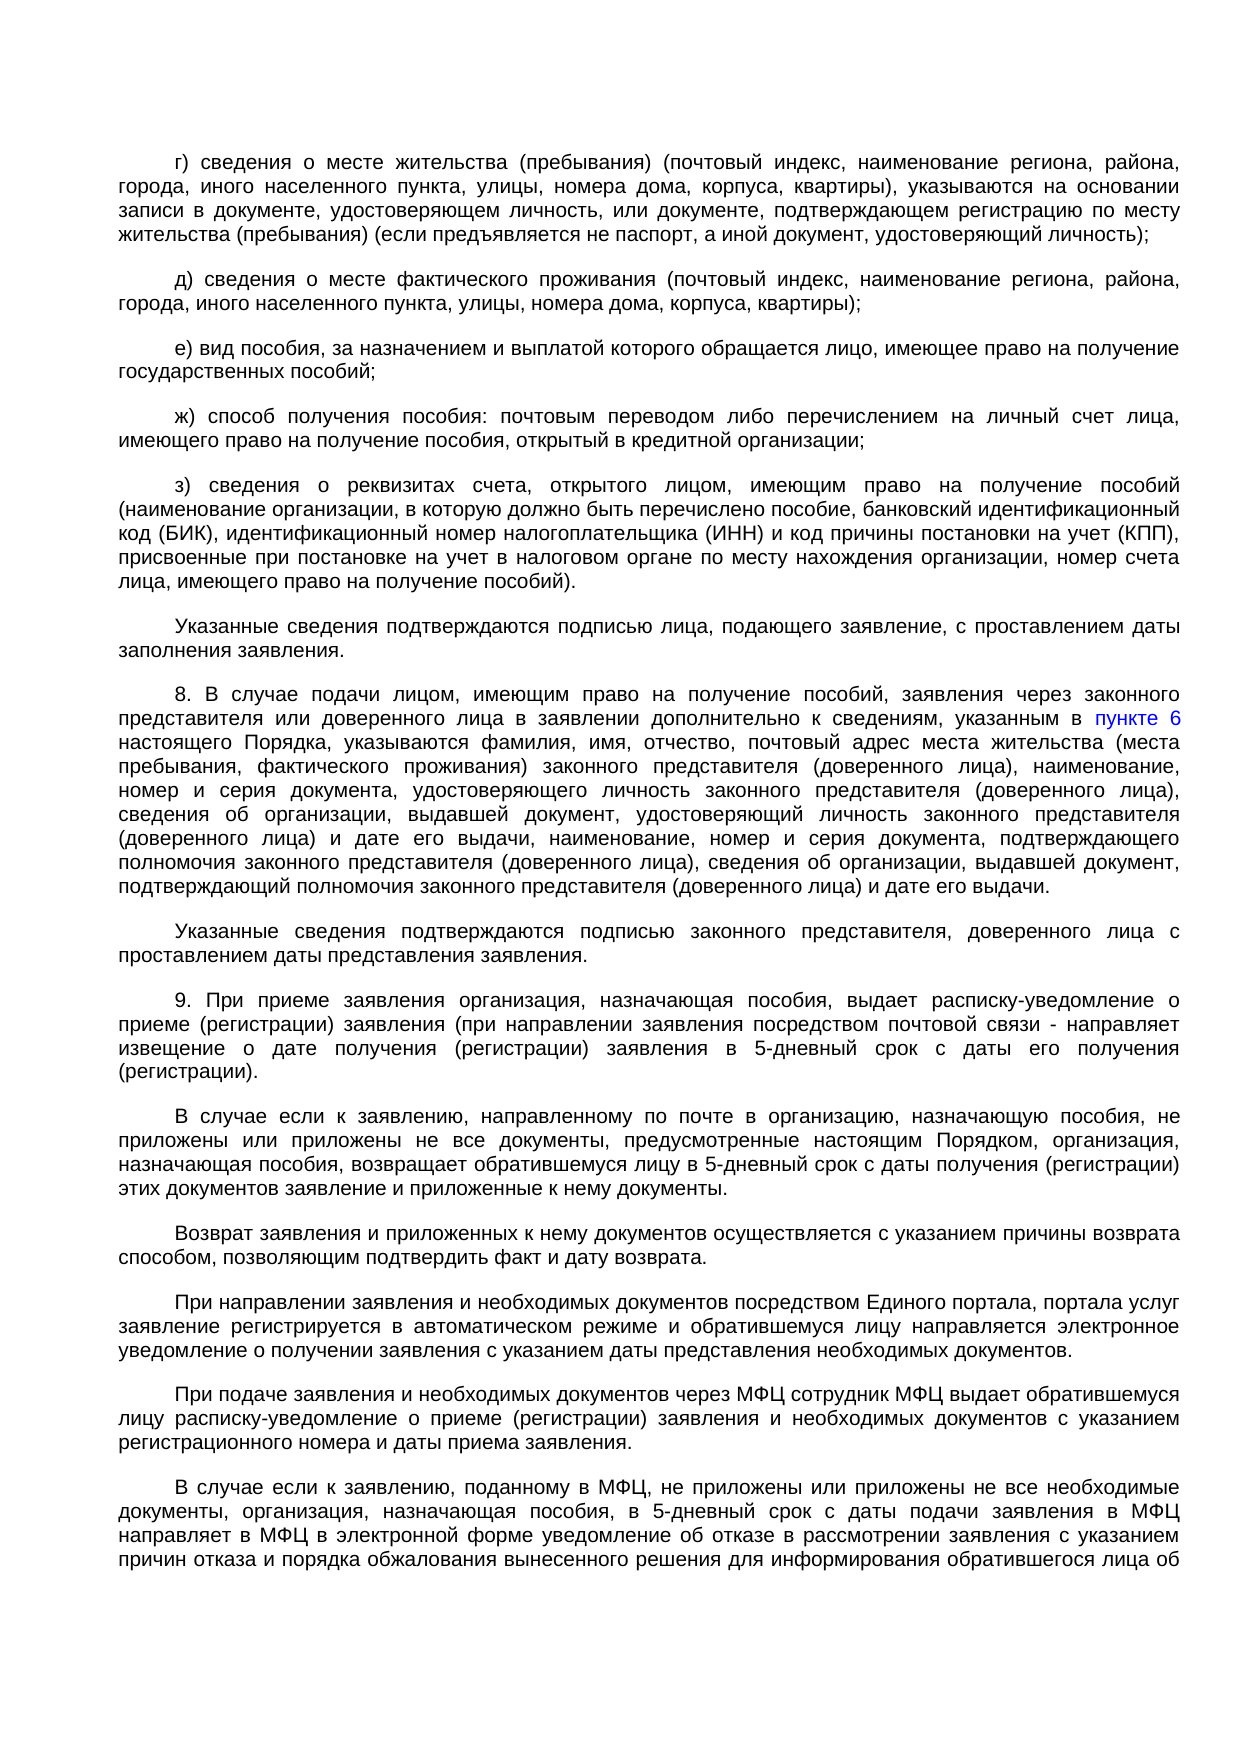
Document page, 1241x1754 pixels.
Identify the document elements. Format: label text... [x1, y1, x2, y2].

text При подаче заявления и необходимых документов через МФЦ сотрудник МФЦ выдает обратившемуся лицу расписку-уведомление о приеме (регистрации) заявления и необходимых документов с указанием регистрационного номера и даты приема заявления. [118, 1382, 1181, 1454]
text з) сведения о реквизитах счета, открытого лицом, имеющим право на получение пособий (наименование организации, в которую должно быть перечислено пособие, банковский идентификационный код (БИК), идентификационный номер налогоплательщика (ИНН) и код причины постановки на учет (КПП), присвоенные при постановке на учет в налоговом органе по месту нахождения организации, номер счета лица, имеющего право на получение пособий). [118, 473, 1181, 593]
text При направлении заявления и необходимых документов посредством Единого портала, портала услуг заявление регистрируется в автоматическом режиме и обратившемуся лицу направляется электронное уведомление о получении заявления с указанием даты представления необходимых документов. [118, 1289, 1181, 1361]
text е) вид пособия, за назначением и выплатой которого обращается лицо, имеющее право на получение государственных пособий; [118, 335, 1181, 383]
text Указанные сведения подтверждаются подписью лица, подающего заявление, с проставлением даты заполнения заявления. [118, 613, 1181, 661]
text 9. При приеме заявления организация, назначающая пособия, выдает расписку-уведомление о приеме (регистрации) заявления (при направлении заявления посредством почтовой связи - направляет извещение о дате получения (регистрации) заявления в 5-дневный срок с даты его получения (регистрации). [118, 987, 1181, 1083]
text г) сведения о месте жительства (пребывания) (почтовый индекс, наименование региона, района, города, иного населенного пункта, улицы, номера дома, корпуса, квартиры), указываются на основании записи в документе, удостоверяющем личность, или документе, подтверждающем регистрацию по месту жительства (пребывания) (если предъявляется не паспорт, а иной документ, удостоверяющий личность); [118, 150, 1181, 246]
text Возврат заявления и приложенных к нему документов осуществляется с указанием причины возврата способом, позволяющим подтвердить факт и дату возврата. [118, 1221, 1181, 1269]
text В случае если к заявлению, направленному по почте в организацию, назначающую пособия, не приложены или приложены не все документы, предусмотренные настоящим Порядком, организация, назначающая пособия, возвращает обратившемуся лицу в 5-дневный срок с даты получения (регистрации) этих документов заявление и приложенные к нему документы. [118, 1104, 1181, 1200]
text ж) способ получения пособия: почтовым переводом либо перечислением на личный счет лица, имеющего право на получение пособия, открытый в кредитной организации; [118, 404, 1181, 452]
text Указанные сведения подтверждаются подписью законного представителя, доверенного лица с проставлением даты представления заявления. [118, 919, 1181, 967]
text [118, 1475, 1181, 1571]
text д) сведения о месте фактического проживания (почтовый индекс, наименование региона, района, города, иного населенного пункта, улицы, номера дома, корпуса, квартиры); [118, 267, 1181, 314]
text 8. В случае подачи лицом, имеющим право на получение пособий, заявления через законного представителя или доверенного лица в заявлении дополнительно к сведениям, указанным в пункте 6 настоящего Порядка, указываются фамилия, имя, отчество, почтовый адрес места жительства (места пребывания, фактического проживания) законного представителя (доверенного лица), наименование, номер и серия документа, удостоверяющего личность законного представителя (доверенного лица), сведения об организации, выдавшей документ, удостоверяющий личность законного представителя (доверенного лица) и дате его выдачи, наименование, номер и серия документа, подтверждающего полномочия законного представителя (доверенного лица), сведения об организации, выдавшей документ, подтверждающий полномочия законного представителя (доверенного лица) и дате его выдачи. [118, 682, 1181, 898]
